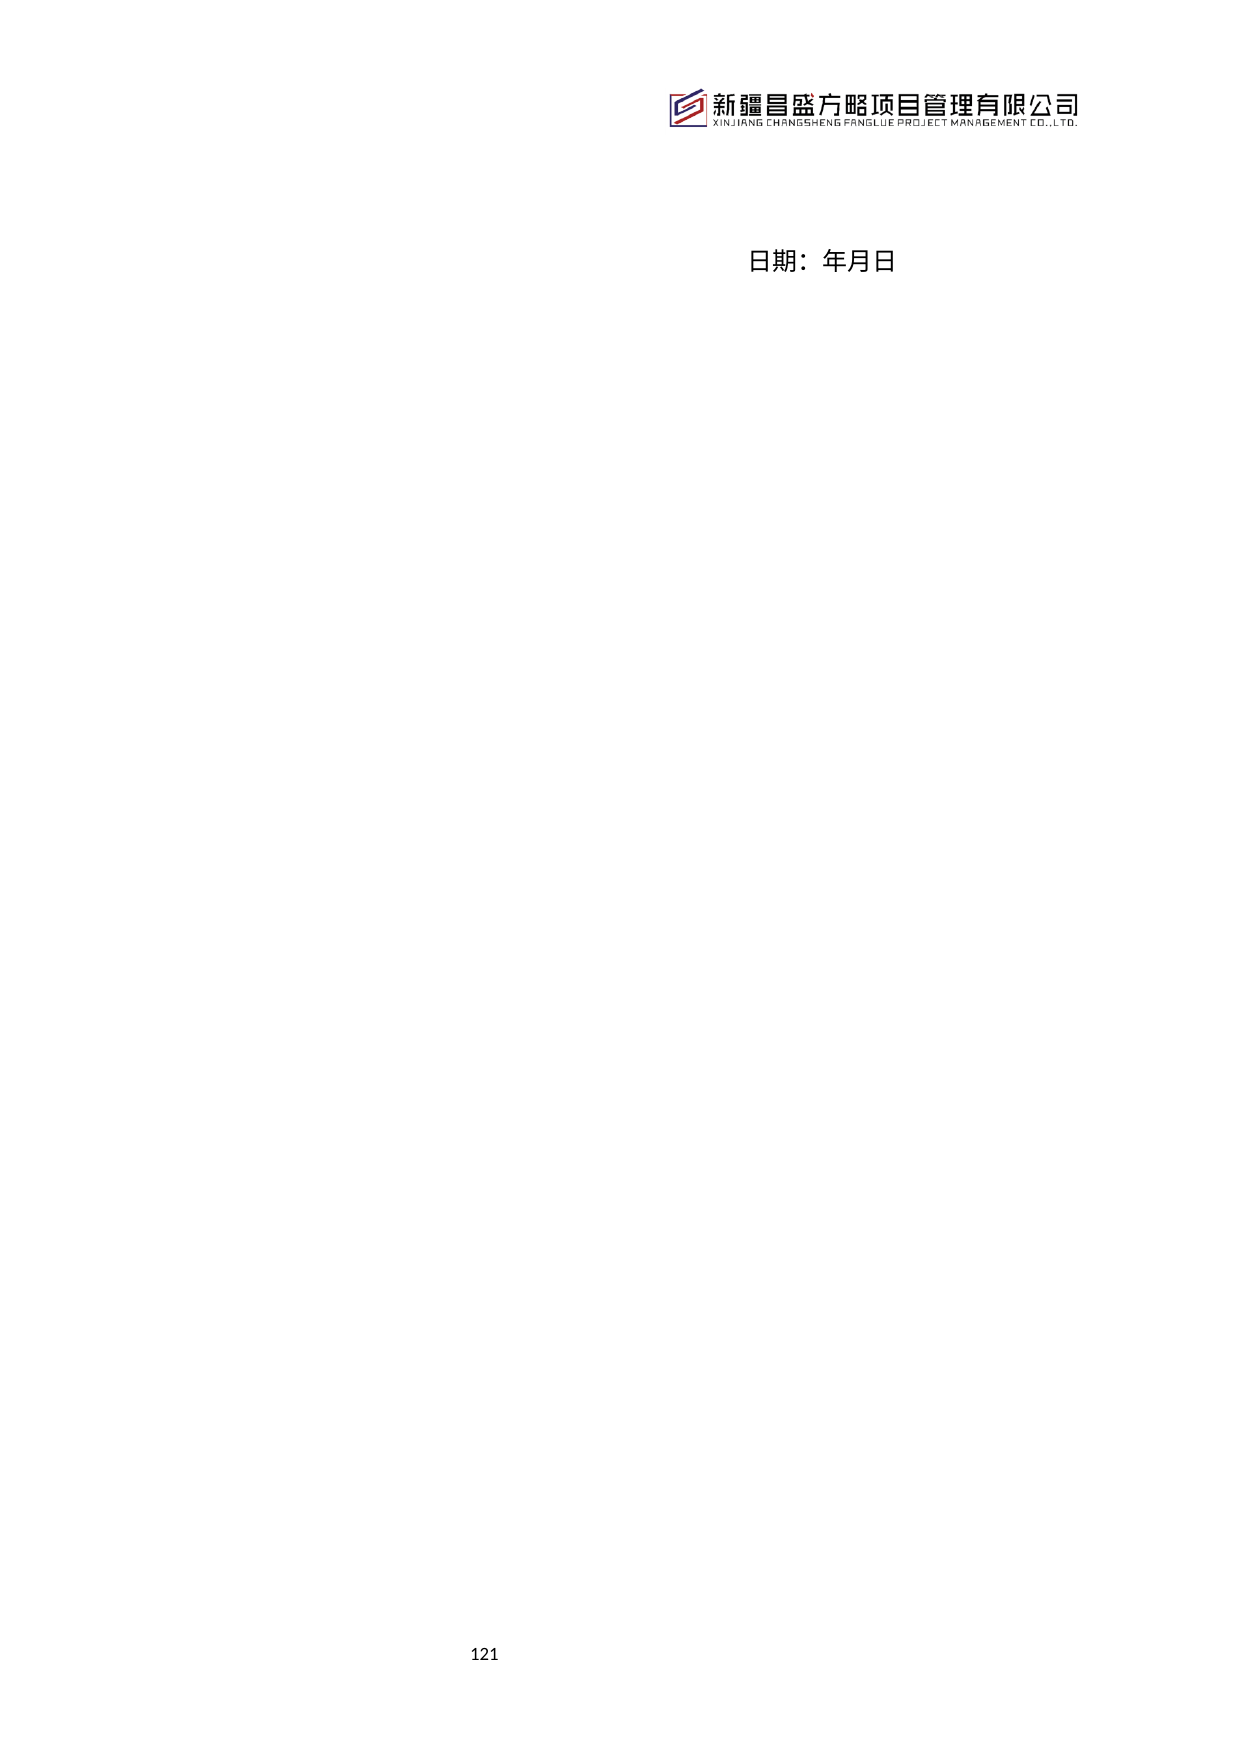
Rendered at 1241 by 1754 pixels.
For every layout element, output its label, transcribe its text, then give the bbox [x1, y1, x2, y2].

picture [655, 88, 1093, 135]
text 日期：年月日 [148, 227, 1092, 292]
